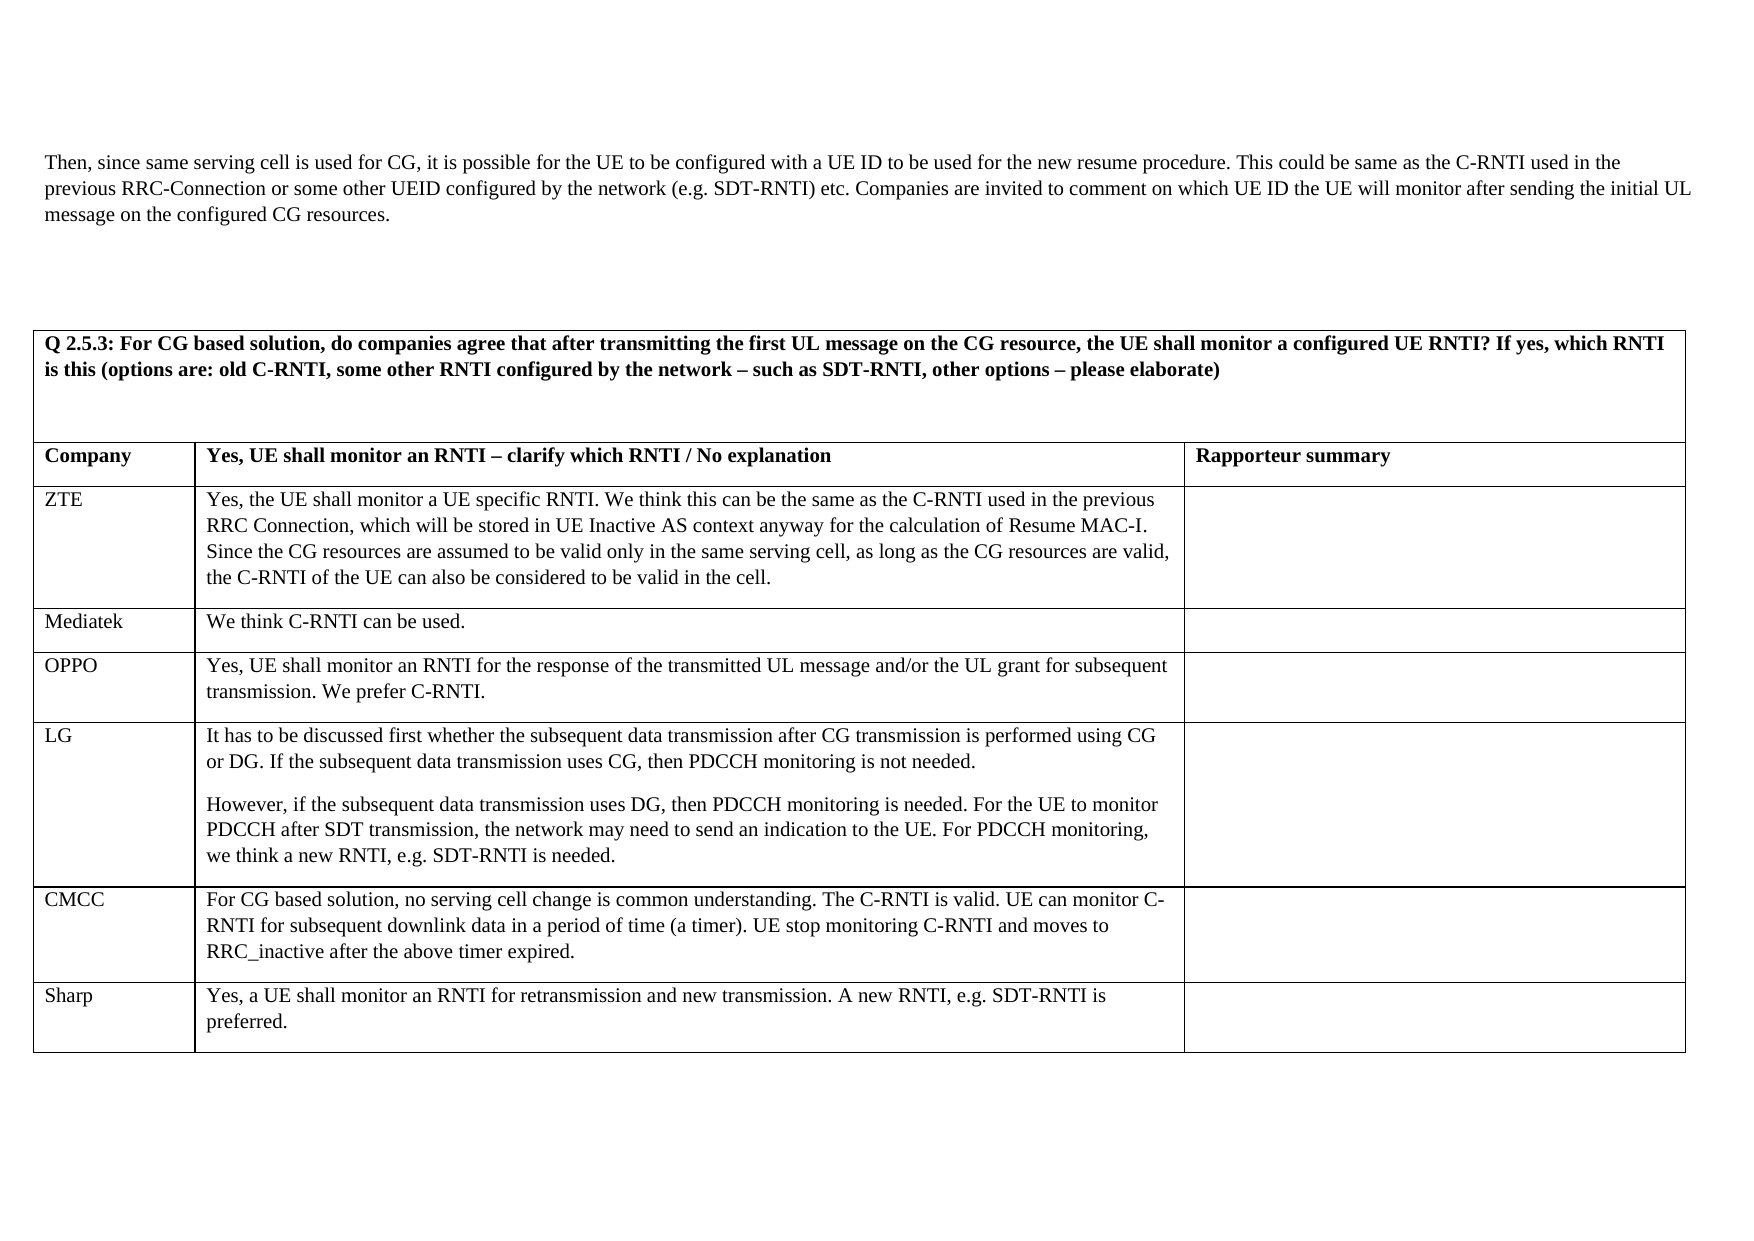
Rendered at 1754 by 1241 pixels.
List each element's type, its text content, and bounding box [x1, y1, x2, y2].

table_cell CMCC [34, 888, 194, 982]
table_cell LG [34, 723, 194, 886]
table_cell For CG based solution, no serving cell change is common understanding. The C-RNTI is valid. UE can monitor C-RNTI for subsequent downlink data in a period of time (a timer). UE stop monitoring C-RNTI and moves to RRC_inactive after the above timer expired. [196, 888, 1184, 982]
table_header Q 2.5.3: For CG based solution, do companies agree that after transmitting the first UL message on the CG resource, the UE shall monitor a configured UE RNTI? If yes, which RNTI is this (options are: old C-RNTI, some other RNTI configured by the network – such as SDT-RNTI, other options – please elaborate) [34, 331, 1685, 442]
table_cell [1185, 487, 1685, 608]
table_cell [1185, 609, 1685, 652]
table_cell Mediatek [34, 609, 194, 652]
table_cell Rapporteur summary [1185, 443, 1685, 486]
table_cell OPPO [34, 653, 194, 722]
table_cell We think C-RNTI can be used. [196, 609, 1184, 652]
table_cell ZTE [34, 487, 194, 608]
table_cell [1185, 723, 1685, 886]
table_cell [1185, 983, 1685, 1052]
table_cell Yes, UE shall monitor an RNTI for the response of the transmitted UL message and/or the UL grant for subsequent transmission. We prefer C-RNTI. [196, 653, 1184, 722]
table_cell Yes, the UE shall monitor a UE specific RNTI. We think this can be the same as the C-RNTI used in the previous RRC Connection, which will be stored in UE Inactive AS context anyway for the calculation of Resume MAC-I. Since the CG resources are assumed to be valid only in the same serving cell, as long as the CG resources are valid, the C-RNTI of the UE can also be considered to be valid in the cell. [196, 487, 1184, 608]
table_cell Company [34, 443, 194, 486]
table_cell Sharp [34, 983, 194, 1052]
text Then, since same serving cell is used for CG, it is possible for the UE to be configured with a UE ID to be used for the new resume procedure. This could be same as the C-RNTI used in the previous RRC-Connection or some other UEID configured by the network (e.g. SDT-RNTI) etc. Companies are invited to comment on which UE ID the UE will monitor after sending the initial UL message on the configured CG resources. [44, 150, 1698, 226]
table_cell [1185, 653, 1685, 722]
table_cell Yes, a UE shall monitor an RNTI for retransmission and new transmission. A new RNTI, e.g. SDT-RNTI is preferred. [196, 983, 1184, 1052]
table_cell It has to be discussed first whether the subsequent data transmission after CG transmission is performed using CG or DG. If the subsequent data transmission uses CG, then PDCCH monitoring is not needed. However, if the subsequent data transmission uses DG, then PDCCH monitoring is needed. For the UE to monitor PDCCH after SDT transmission, the network may need to send an indication to the UE. For PDCCH monitoring, we think a new RNTI, e.g. SDT-RNTI is needed. [196, 723, 1184, 886]
table_cell Yes, UE shall monitor an RNTI – clarify which RNTI / No explanation [196, 443, 1184, 486]
table_cell [1185, 888, 1685, 982]
